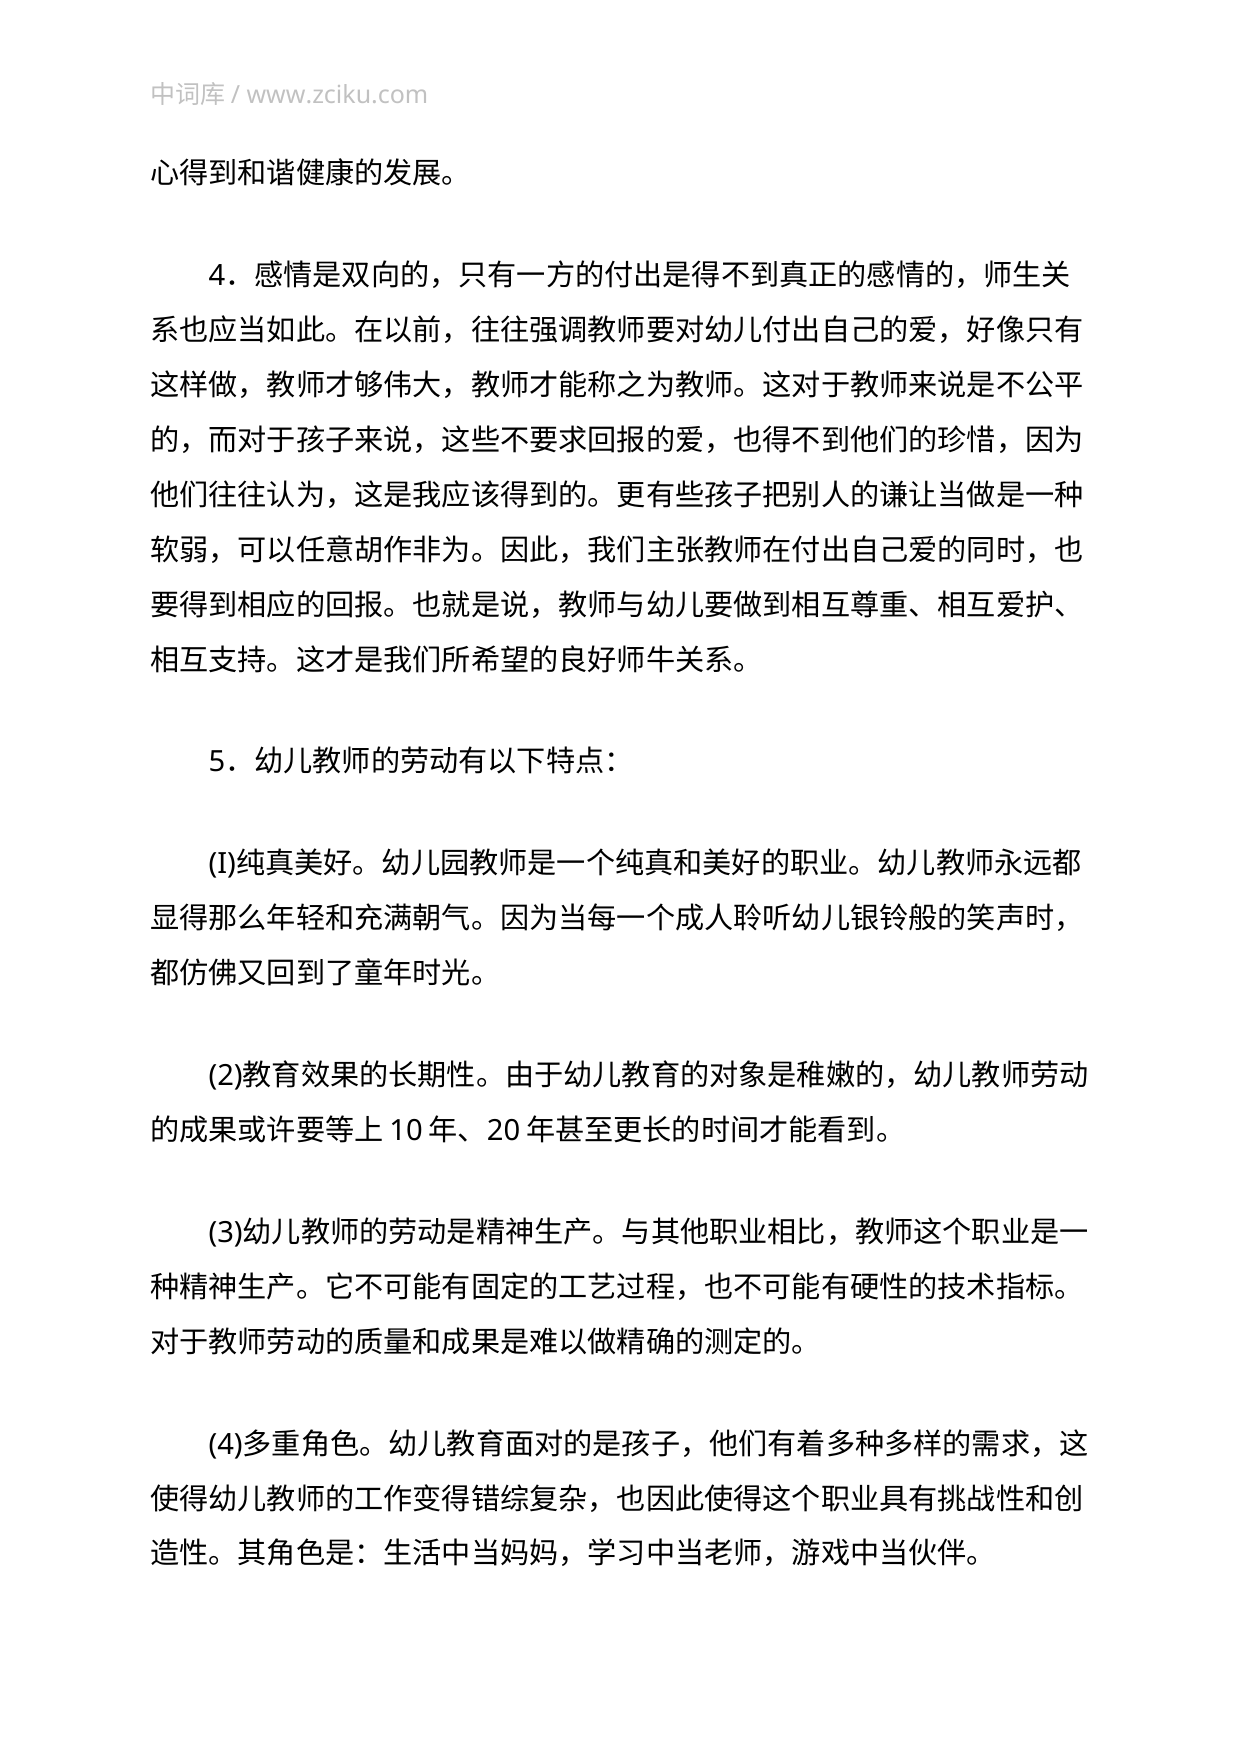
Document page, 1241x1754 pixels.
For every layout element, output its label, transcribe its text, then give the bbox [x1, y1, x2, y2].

text (4)多重角色。幼儿教育面对的是孩子，他们有着多种多样的需求，这使得幼儿教师的工作变得错综复杂，也因此使得这个职业具有挑战性和创造性。其角色是：生活中当妈妈，学习中当老师，游戏中当伙伴。 [150, 1420, 1090, 1572]
text (3)幼儿教师的劳动是精神生产。与其他职业相比，教师这个职业是一种精神生产。它不可能有固定的工艺过程，也不可能有硬性的技术指标。对于教师劳动的质量和成果是难以做精确的测定的。 [150, 1208, 1090, 1361]
text 4．感情是双向的，只有一方的付出是得不到真正的感情的，师生关系也应当如此。在以前，往往强调教师要对幼儿付出自己的爱，好像只有这样做，教师才够伟大，教师才能称之为教师。这对于教师来说是不公平的，而对于孩子来说，这些不要求回报的爱，也得不到他们的珍惜，因为他们往往认为，这是我应该得到的。更有些孩子把别人的谦让当做是一种软弱，可以任意胡作非为。因此，我们主张教师在付出自己爱的同时，也要得到相应的回报。也就是说，教师与幼儿要做到相互尊重、相互爱护、相互支持。这才是我们所希望的良好师牛关系。 [150, 252, 1090, 678]
text (2)教育效果的长期性。由于幼儿教育的对象是稚嫩的，幼儿教师劳动的成果或许要等上10年、20年甚至更长的时间才能看到。 [150, 1052, 1090, 1149]
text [150, 150, 1090, 192]
text 5．幼儿教师的劳动有以下特点： [150, 738, 1090, 780]
text (I)纯真美好。幼儿园教师是一个纯真和美好的职业。幼儿教师永远都显得那么年轻和充满朝气。因为当每一个成人聆听幼儿银铃般的笑声时，都仿佛又回到了童年时光。 [150, 840, 1090, 992]
